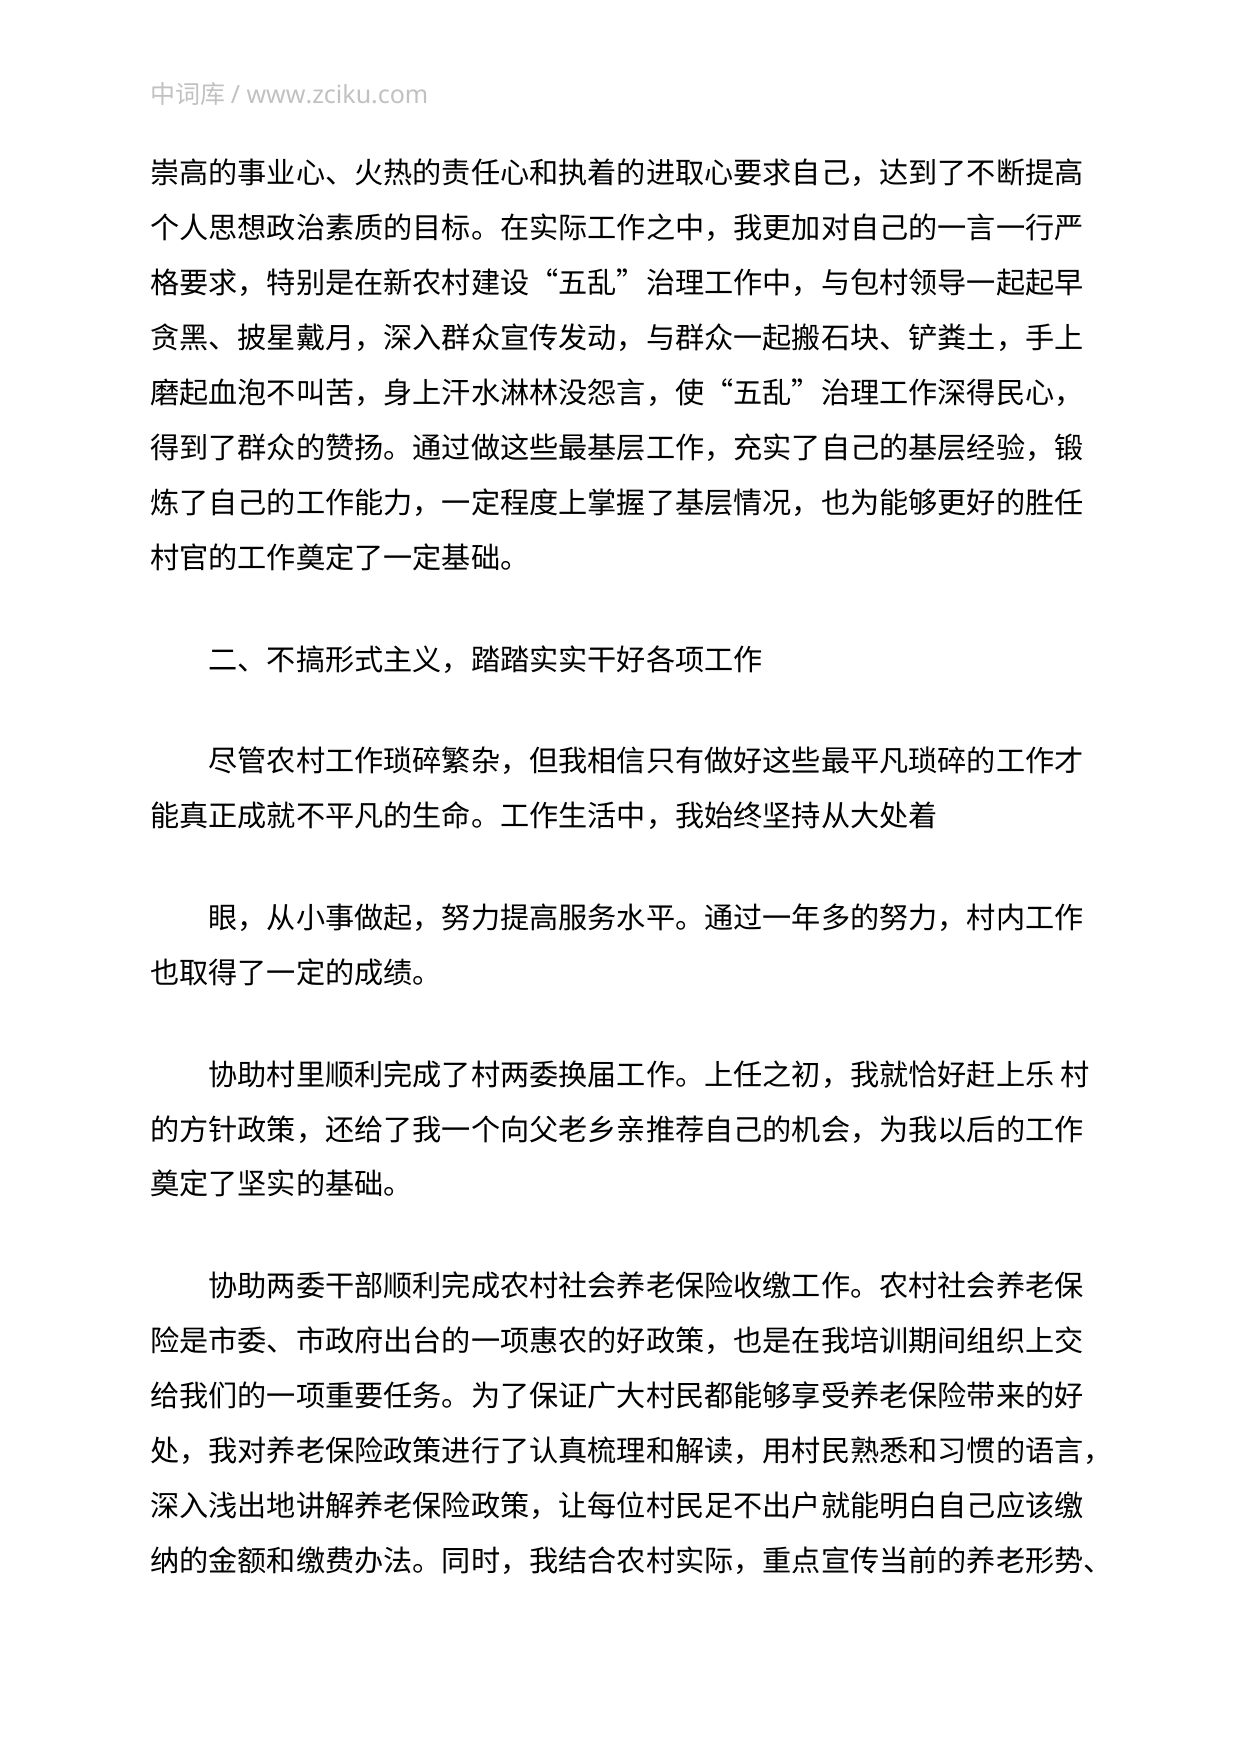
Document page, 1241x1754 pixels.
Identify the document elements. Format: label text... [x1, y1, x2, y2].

text 协助村里顺利完成了村两委换届工作。上任之初，我就恰好赶上乐 村的方针政策，还给了我一个向父老乡亲推荐自己的机会，为我以后的工作奠定了坚实的基础。 [150, 1051, 1090, 1203]
text 眼，从小事做起，努力提高服务水平。通过一年多的努力，村内工作也取得了一定的成绩。 [150, 894, 1090, 992]
text 尽管农村工作琐碎繁杂，但我相信只有做好这些最平凡琐碎的工作才能真正成就不平凡的生命。工作生活中，我始终坚持从大处着 [150, 738, 1090, 835]
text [150, 1263, 1090, 1579]
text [150, 150, 1090, 577]
text 二、不搞形式主义，踏踏实实干好各项工作 [150, 636, 1090, 678]
